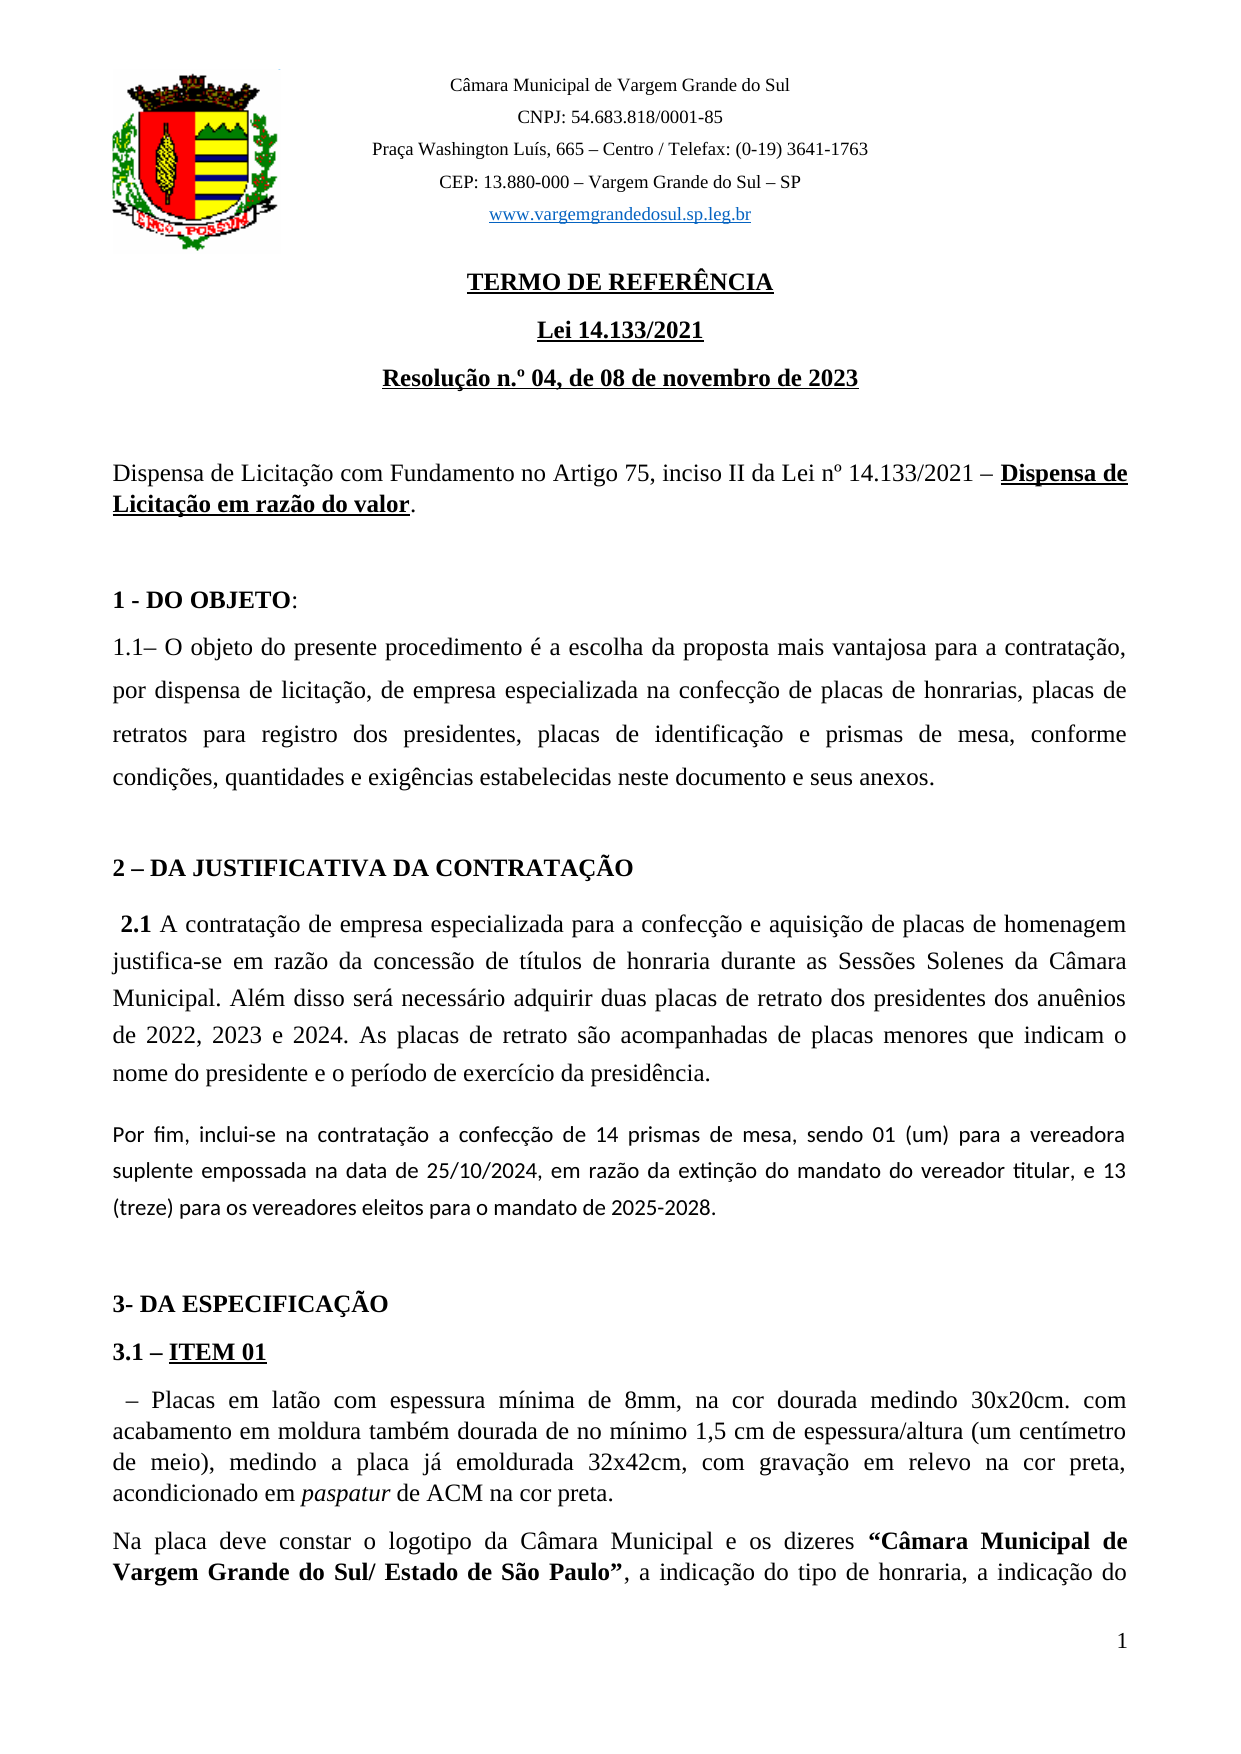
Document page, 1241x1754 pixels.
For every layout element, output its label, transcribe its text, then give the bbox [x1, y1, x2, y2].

text Lei 14.133/2021 [112, 315, 1128, 344]
text TERMO DE REFERÊNCIA [112, 267, 1128, 296]
text 1 - DO OBJETO: [112, 585, 1128, 613]
text 2.1 A contratação de empresa especializada para a confecção e aquisição de placas de homenagem justifica-se em razão da concessão de títulos de honraria durante as Sessões Solenes da Câmara Municipal. Além disso será necessário adquirir duas placas de retrato dos presidentes dos anuênios de 2022, 2023 e 2024. As placas de retrato são acompanhadas de placas menores que indicam o nome do presidente e o período de exercício da presidência. [112, 909, 1128, 1087]
text Por fim, inclui-se na contratação a confecção de 14 prismas de mesa, sendo 01 (um) para a vereadora suplente empossada na data de 25/10/2024, em razão da extinção do mandato do vereador titular, e 13 (treze) para os vereadores eleitos para o mandato de 2025-2028. [112, 1120, 1128, 1221]
text – Placas em latão com espessura mínima de 8mm, na cor dourada medindo 30x20cm. com acabamento em moldura também dourada de no mínimo 1,5 cm de espessura/altura (um centímetro de meio), medindo a placa já emoldurada 32x42cm, com gravação em relevo na cor preta, acondicionado em paspatur de ACM na cor preta. [112, 1385, 1128, 1507]
text Dispensa de Licitação com Fundamento no Artigo 75, inciso II da Lei nº 14.133/2021 – Dispensa de Licitação em razão do valor. [112, 458, 1128, 518]
subtitle 1.1– O objeto do presente procedimento é a escolha da proposta mais vantajosa para a contratação, por dispensa de licitação, de empresa especializada na confecção de placas de honrarias, placas de retratos para registro dos presidentes, placas de identificação e prismas de mesa, conforme condições, quantidades e exigências estabelecidas neste documento e seus anexos. [112, 632, 1128, 791]
text 2 – DA JUSTIFICATIVA DA CONTRATAÇÃO [112, 853, 1128, 881]
text 3- DA ESPECIFICAÇÃO [112, 1289, 1128, 1318]
text 3.1 – ITEM 01 [112, 1337, 1128, 1366]
text Resolução n.º 04, de 08 de novembro de 2023 [112, 363, 1128, 392]
picture [112, 69, 282, 254]
